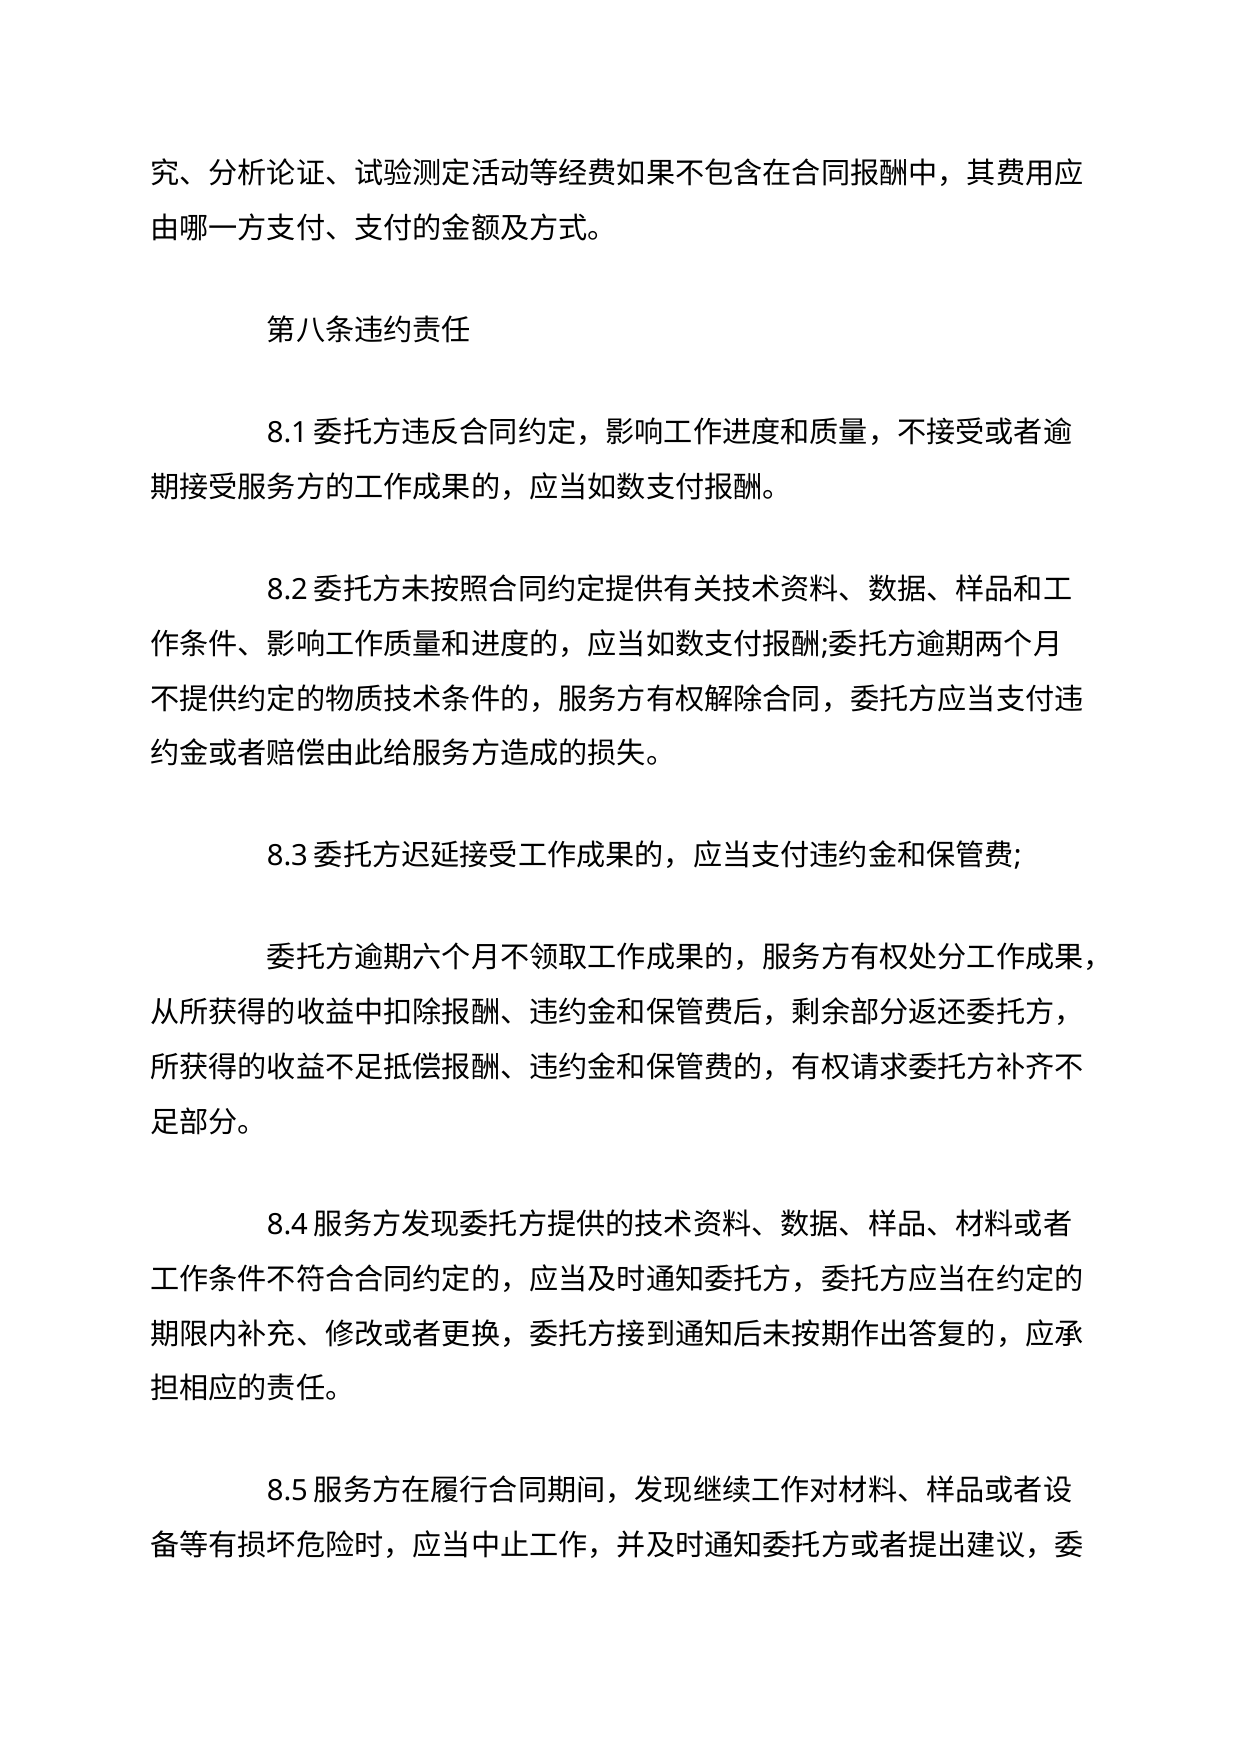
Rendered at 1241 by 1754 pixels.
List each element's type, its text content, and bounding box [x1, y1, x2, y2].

text 8.2委托方未按照合同约定提供有关技术资料、数据、样品和工作条件、影响工作质量和进度的，应当如数支付报酬;委托方逾期两个月不提供约定的物质技术条件的，服务方有权解除合同，委托方应当支付违约金或者赔偿由此给服务方造成的损失。 [150, 565, 1090, 772]
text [150, 1467, 1090, 1564]
text 8.4服务方发现委托方提供的技术资料、数据、样品、材料或者工作条件不符合合同约定的，应当及时通知委托方，委托方应当在约定的期限内补充、修改或者更换，委托方接到通知后未按期作出答复的，应承担相应的责任。 [150, 1200, 1090, 1407]
text 第八条违约责任 [150, 307, 1090, 349]
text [150, 150, 1090, 247]
text 8.1委托方违反合同约定，影响工作进度和质量，不接受或者逾期接受服务方的工作成果的，应当如数支付报酬。 [150, 408, 1090, 506]
text 8.3委托方迟延接受工作成果的，应当支付违约金和保管费; [150, 832, 1090, 874]
text 委托方逾期六个月不领取工作成果的，服务方有权处分工作成果，从所获得的收益中扣除报酬、违约金和保管费后，剩余部分返还委托方，所获得的收益不足抵偿报酬、违约金和保管费的，有权请求委托方补齐不足部分。 [150, 934, 1090, 1141]
